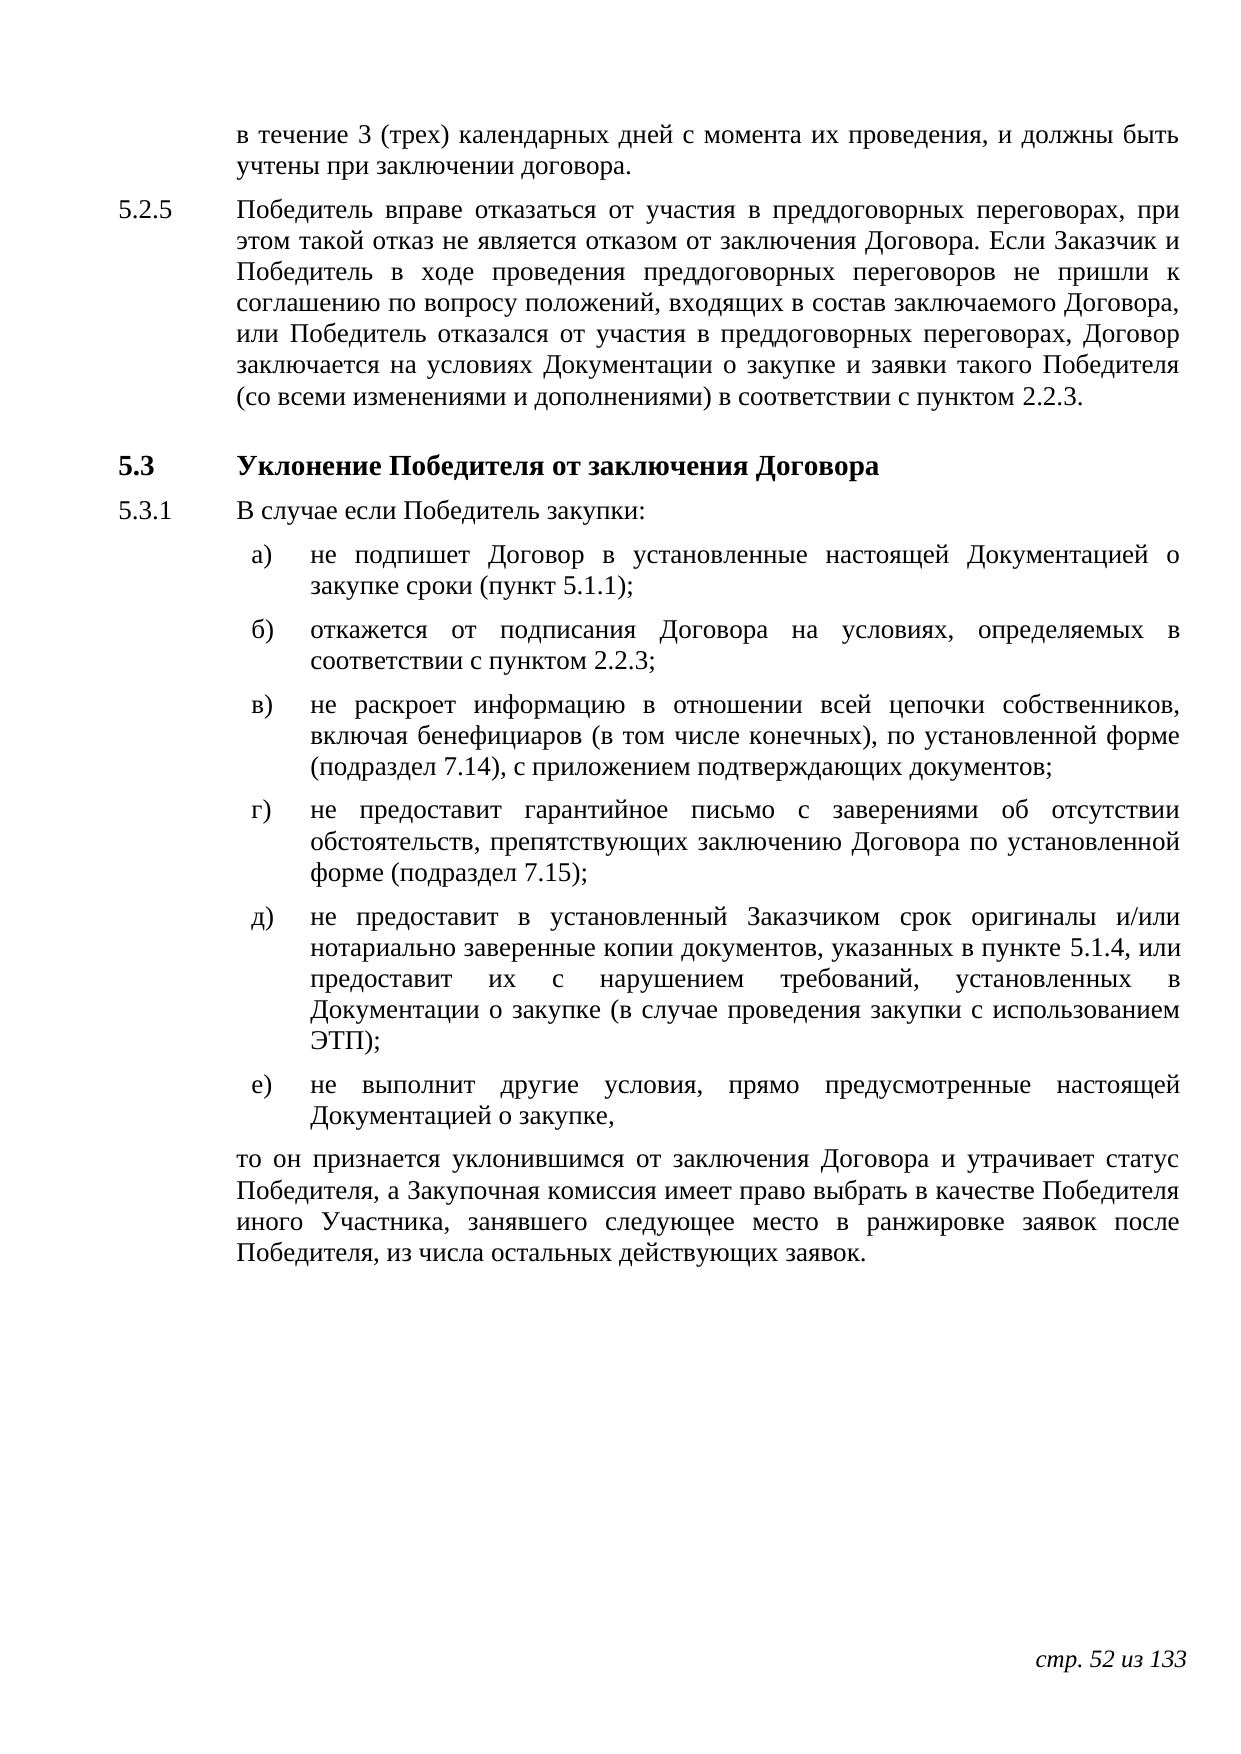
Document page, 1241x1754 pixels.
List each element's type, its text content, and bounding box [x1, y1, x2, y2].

text В случае если Победитель закупки: [118, 494, 1181, 526]
text не предоставит гарантийное письмо с заверениями об отсутствии обстоятельств, препятствующих заключению Договора по установленной форме (подраздел 7.15); [251, 794, 1181, 887]
subtitle Уклонение Победителя от заключения Договора [118, 448, 1181, 482]
text не выполнит другие условия, прямо предусмотренные настоящей Документацией о закупке, [251, 1068, 1181, 1130]
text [118, 118, 1181, 180]
text Победитель вправе отказаться от участия в преддоговорных переговорах, при этом такой отказ не является отказом от заключения Договора. Если Заказчик и Победитель в ходе проведения преддоговорных переговоров не пришли к соглашению по вопросу положений, входящих в состав заключаемого Договора, или Победитель отказался от участия в преддоговорных переговорах, Договор заключается на условиях Документации о закупке и заявки такого Победителя (со всеми изменениями и дополнениями) в соответствии с пунктом 2.2.3. [118, 193, 1181, 411]
text то он признается уклонившимся от заключения Договора и утрачивает статус Победителя, а Закупочная комиссия имеет право выбрать в качестве Победителя иного Участника, занявшего следующее место в ранжировке заявок после Победителя, из числа остальных действующих заявок. [236, 1143, 1181, 1267]
